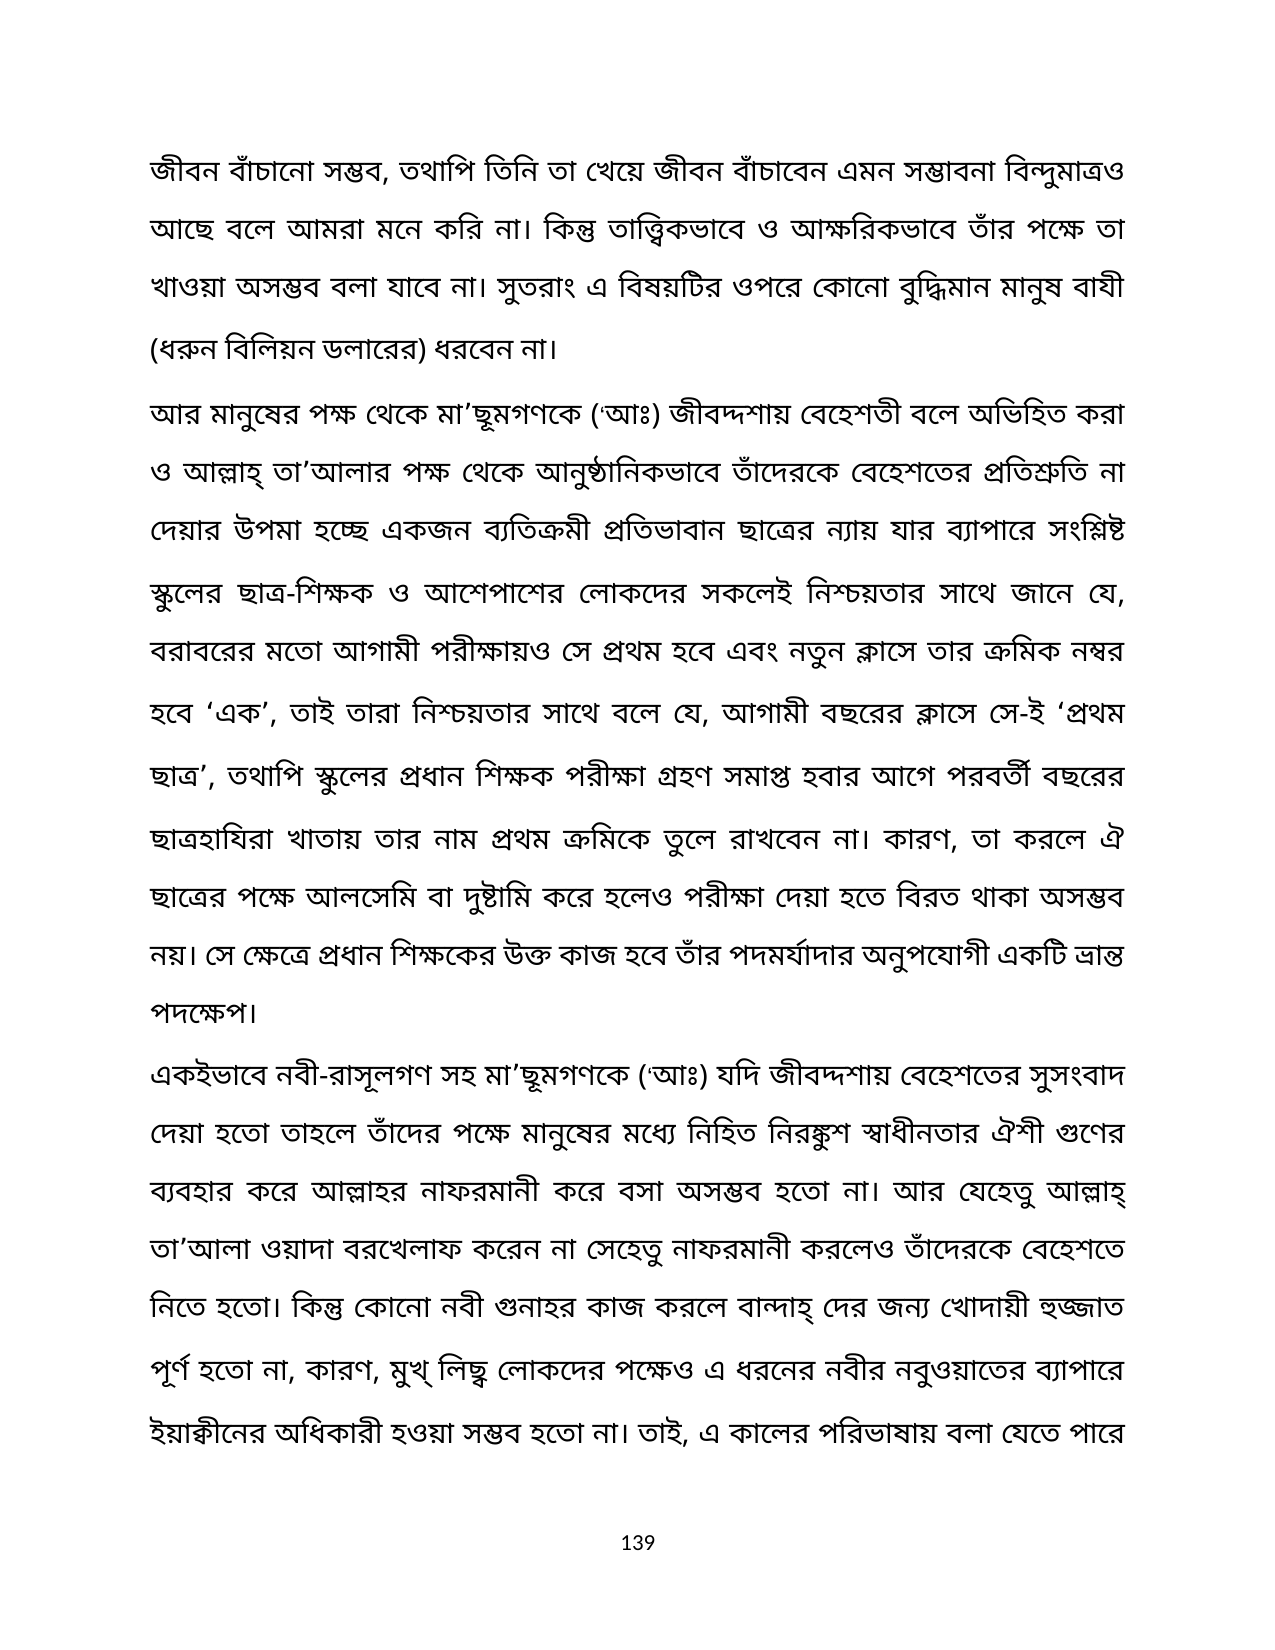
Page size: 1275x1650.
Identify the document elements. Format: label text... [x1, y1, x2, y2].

text আর মানুষের পক্ষ থেকে মা’ছূমগণকে (‘আঃ) জীবদ্দশায় বেহেশতী বলে অভিহিত করা ও আল্লাহ্ তা’আলার পক্ষ থেকে আনুষ্ঠানিকভাবে তাঁদেরকে বেহেশতের প্রতিশ্রুতি না দেয়ার উপমা হচ্ছে একজন ব্যতিক্রমী প্রতিভাবান ছাত্রের ন্যায় যার ব্যাপারে সংশ্লিষ্ট স্কুলের ছাত্র-শিক্ষক ও আশেপাশের লোকদের সকলেই নিশ্চয়তার সাথে জানে যে, বরাবরের মতো আগামী পরীক্ষায়ও সে প্রথম হবে এবং নতুন ক্লাসে তার ক্রমিক নম্বর হবে ‘এক’, তাই তারা নিশ্চয়তার সাথে বলে যে, আগামী বছরের ক্লাসে সে-ই ‘প্রথম ছাত্র’, তথাপি স্কুলের প্রধান শিক্ষক পরীক্ষা গ্রহণ সমাপ্ত হবার আগে পরবর্তী বছরের ছাত্রহাযিরা খাতায় তার নাম প্রথম ক্রমিকে তুলে রাখবেন না। কারণ, তা করলে ঐ ছাত্রের পক্ষে আলসেমি বা দুষ্টামি করে হলেও পরীক্ষা দেয়া হতে বিরত থাকা অসম্ভব নয়। সে ক্ষেত্রে প্রধান শিক্ষকের উক্ত কাজ হবে তাঁর পদমর্যাদার অনুপযোগী একটি ভ্রান্ত পদক্ষেপ। [150, 393, 1125, 1035]
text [150, 1054, 1125, 1455]
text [150, 150, 1125, 372]
